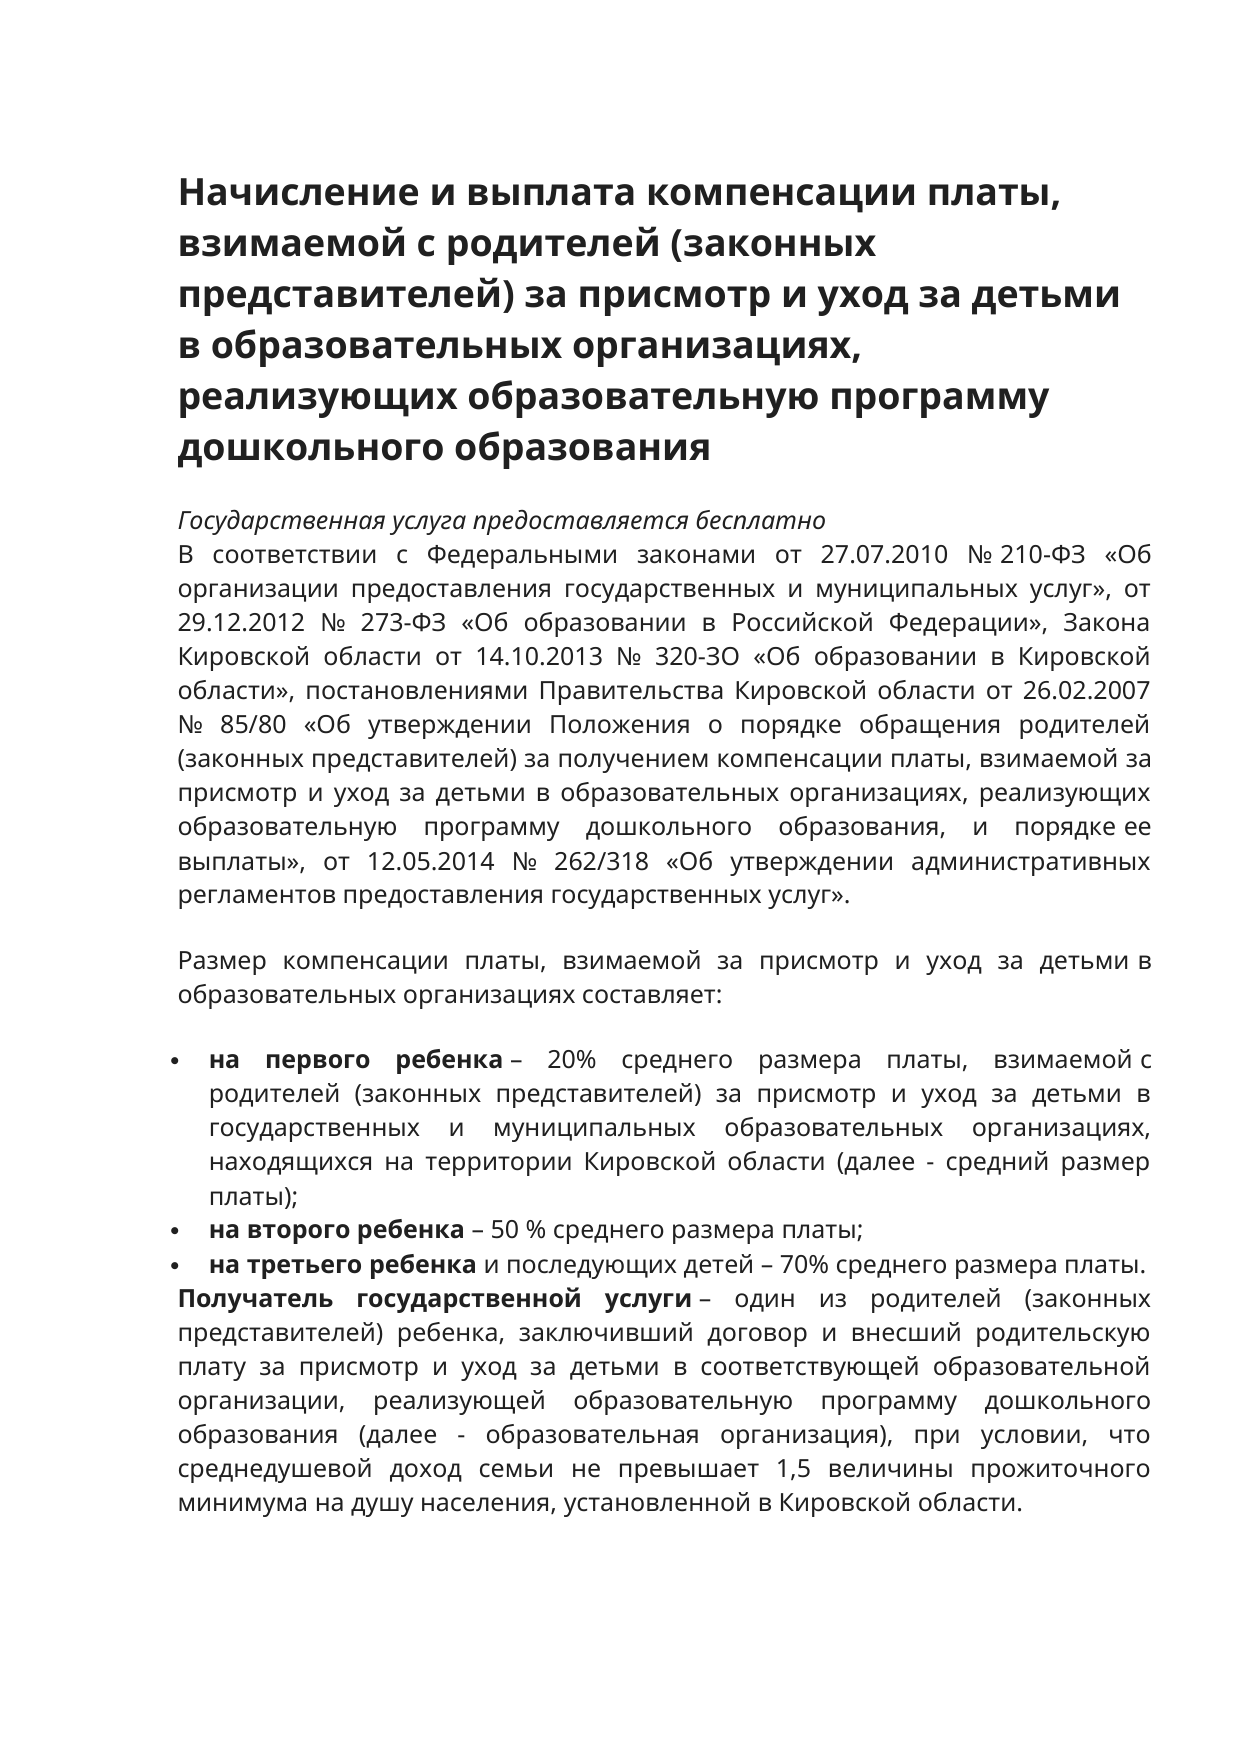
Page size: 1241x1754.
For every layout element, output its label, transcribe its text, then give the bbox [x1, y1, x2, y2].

list на первого ребенка – 20% среднего размера платы, взимаемой с родителей (законных представителей) за присмотр и уход за детьми в государственных и муниципальных образовательных организациях, находящихся на территории Кировской области (далее - средний размер платы); [171, 1042, 1152, 1212]
text Получатель государственной услуги – один из родителей (законных представителей) ребенка, заключивший договор и внесший родительскую плату за присмотр и уход за детьми в соответствующей образовательной организации, реализующей образовательную программу дошкольного образования (далее - образовательная организация), при условии, что среднедушевой доход семьи не превышает 1,5 величины прожиточного минимума на душу населения, установленной в Кировской области. [177, 1280, 1152, 1519]
text Размер компенсации платы, взимаемой за присмотр и уход за детьми в образовательных организациях составляет: [177, 942, 1152, 1011]
text В соответствии с Федеральными законами от 27.07.2010 № 210-ФЗ «Об организации предоставления государственных и муниципальных услуг», от 29.12.2012 № 273-ФЗ «Об образовании в Российской Федерации», Закона Кировской области от 14.10.2013 № 320-ЗО «Об образовании в Кировской области», постановлениями Правительства Кировской области от 26.02.2007 № 85/80 «Об утверждении Положения о порядке обращения родителей (законных представителей) за получением компенсации платы, взимаемой за присмотр и уход за детьми в образовательных организациях, реализующих образовательную программу дошкольного образования, и порядке ее выплаты», от 12.05.2014 № 262/318 «Об утверждении административных регламентов предоставления государственных услуг». [177, 537, 1152, 911]
list на второго ребенка – 50 % среднего размера платы; [171, 1212, 1152, 1246]
list на третьего ребенка и последующих детей – 70% среднего размера платы. [171, 1246, 1152, 1280]
text Государственная услуга предоставляется бесплатно [177, 502, 1152, 537]
text Начисление и выплата компенсации платы, взимаемой с родителей (законных представителей) за присмотр и уход за детьми в образовательных организациях, реализующих образовательную программу дошкольного образования [177, 165, 1152, 471]
